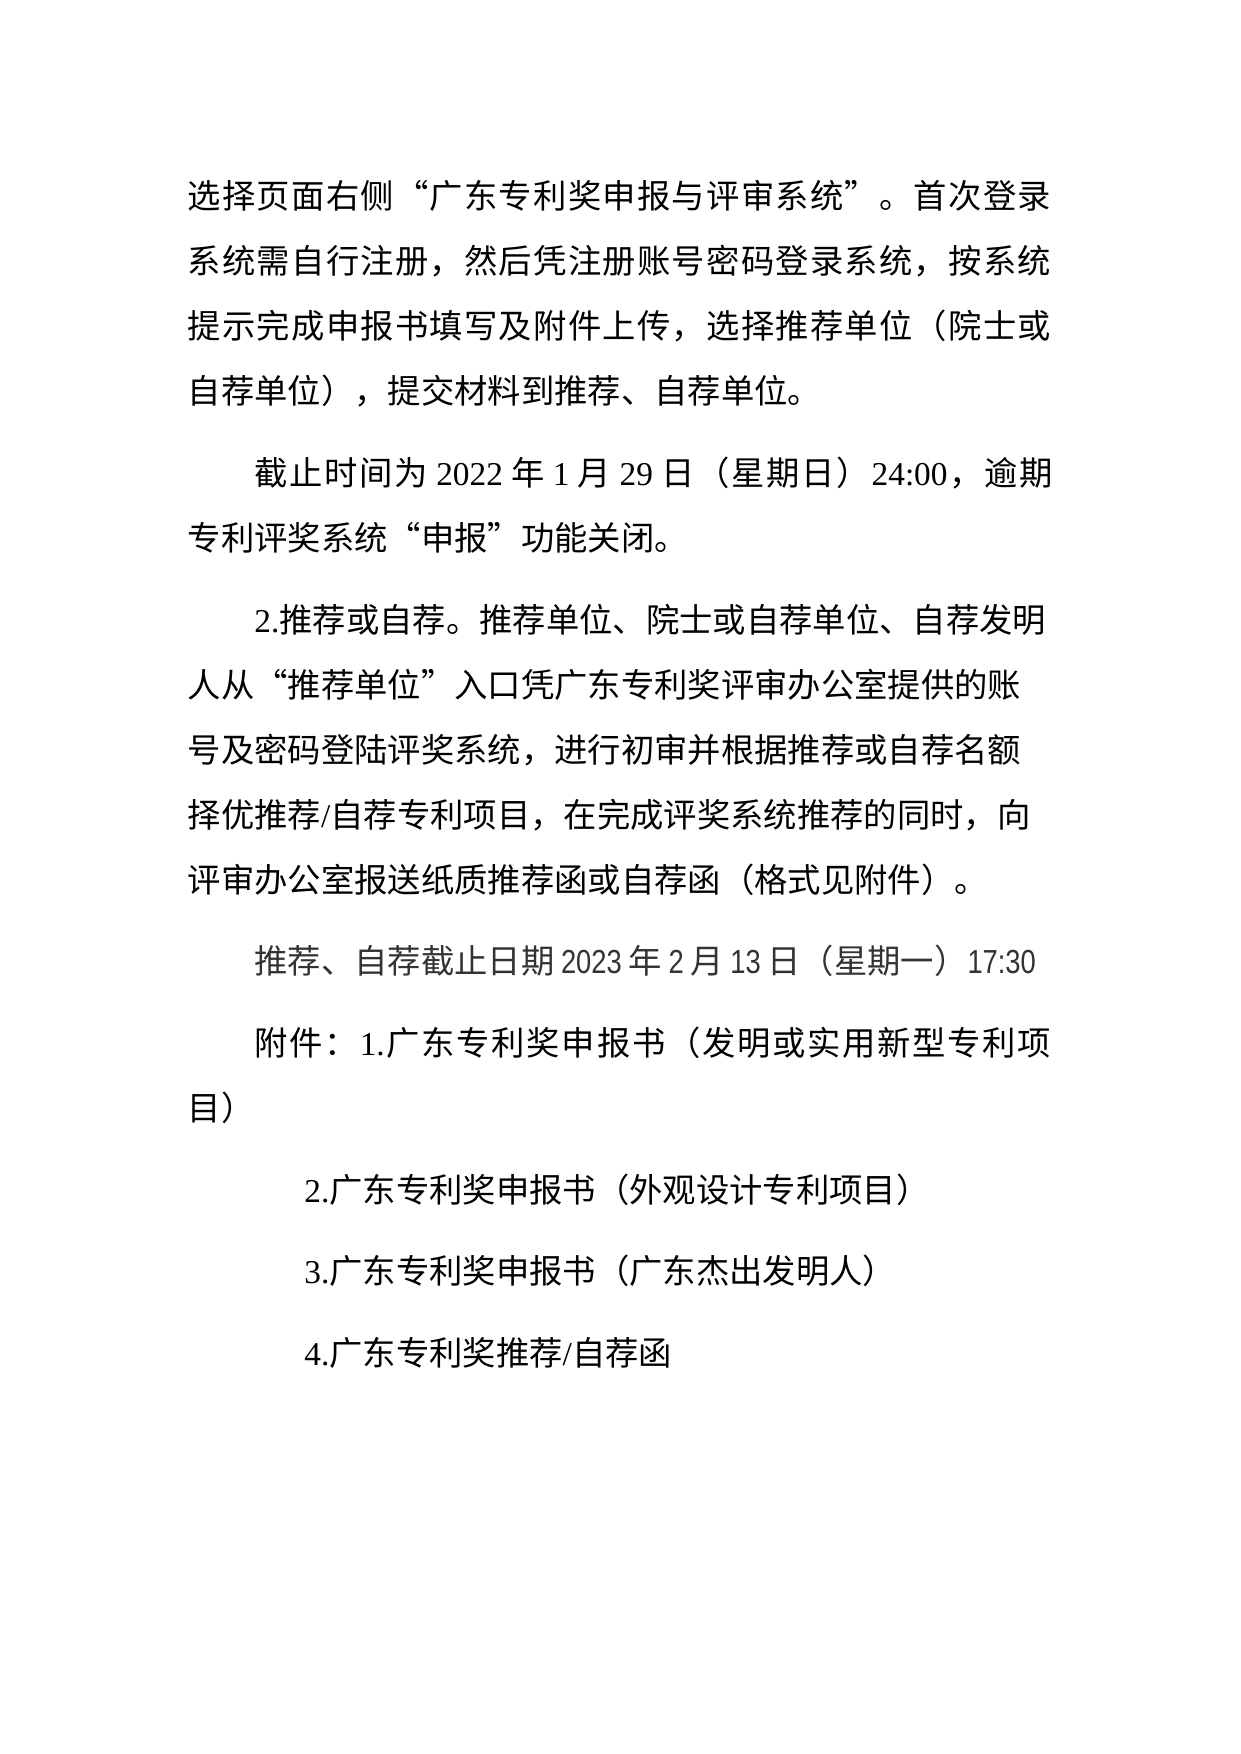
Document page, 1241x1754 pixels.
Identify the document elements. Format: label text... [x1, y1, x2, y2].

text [187, 162, 1053, 422]
text 推荐、自荐截止日期2023年2月13日（星期一）17:30 [187, 927, 1053, 992]
text 截止时间为2022年1月29日（星期日）24:00，逾期专利评奖系统“申报”功能关闭。 [187, 439, 1053, 569]
text 4.广东专利奖推荐/自荐函 [187, 1319, 1053, 1384]
text 3.广东专利奖申报书（广东杰出发明人） [187, 1237, 1053, 1302]
text 2.广东专利奖申报书（外观设计专利项目） [187, 1155, 1053, 1220]
text 附件：1.广东专利奖申报书（发明或实用新型专利项目） [187, 1009, 1053, 1139]
text 2.推荐或自荐。推荐单位、院士或自荐单位、自荐发明人从“推荐单位”入口凭广东专利奖评审办公室提供的账号及密码登陆评奖系统，进行初审并根据推荐或自荐名额择优推荐/自荐专利项目，在完成评奖系统推荐的同时，向评审办公室报送纸质推荐函或自荐函（格式见附件）。 [187, 585, 1053, 910]
